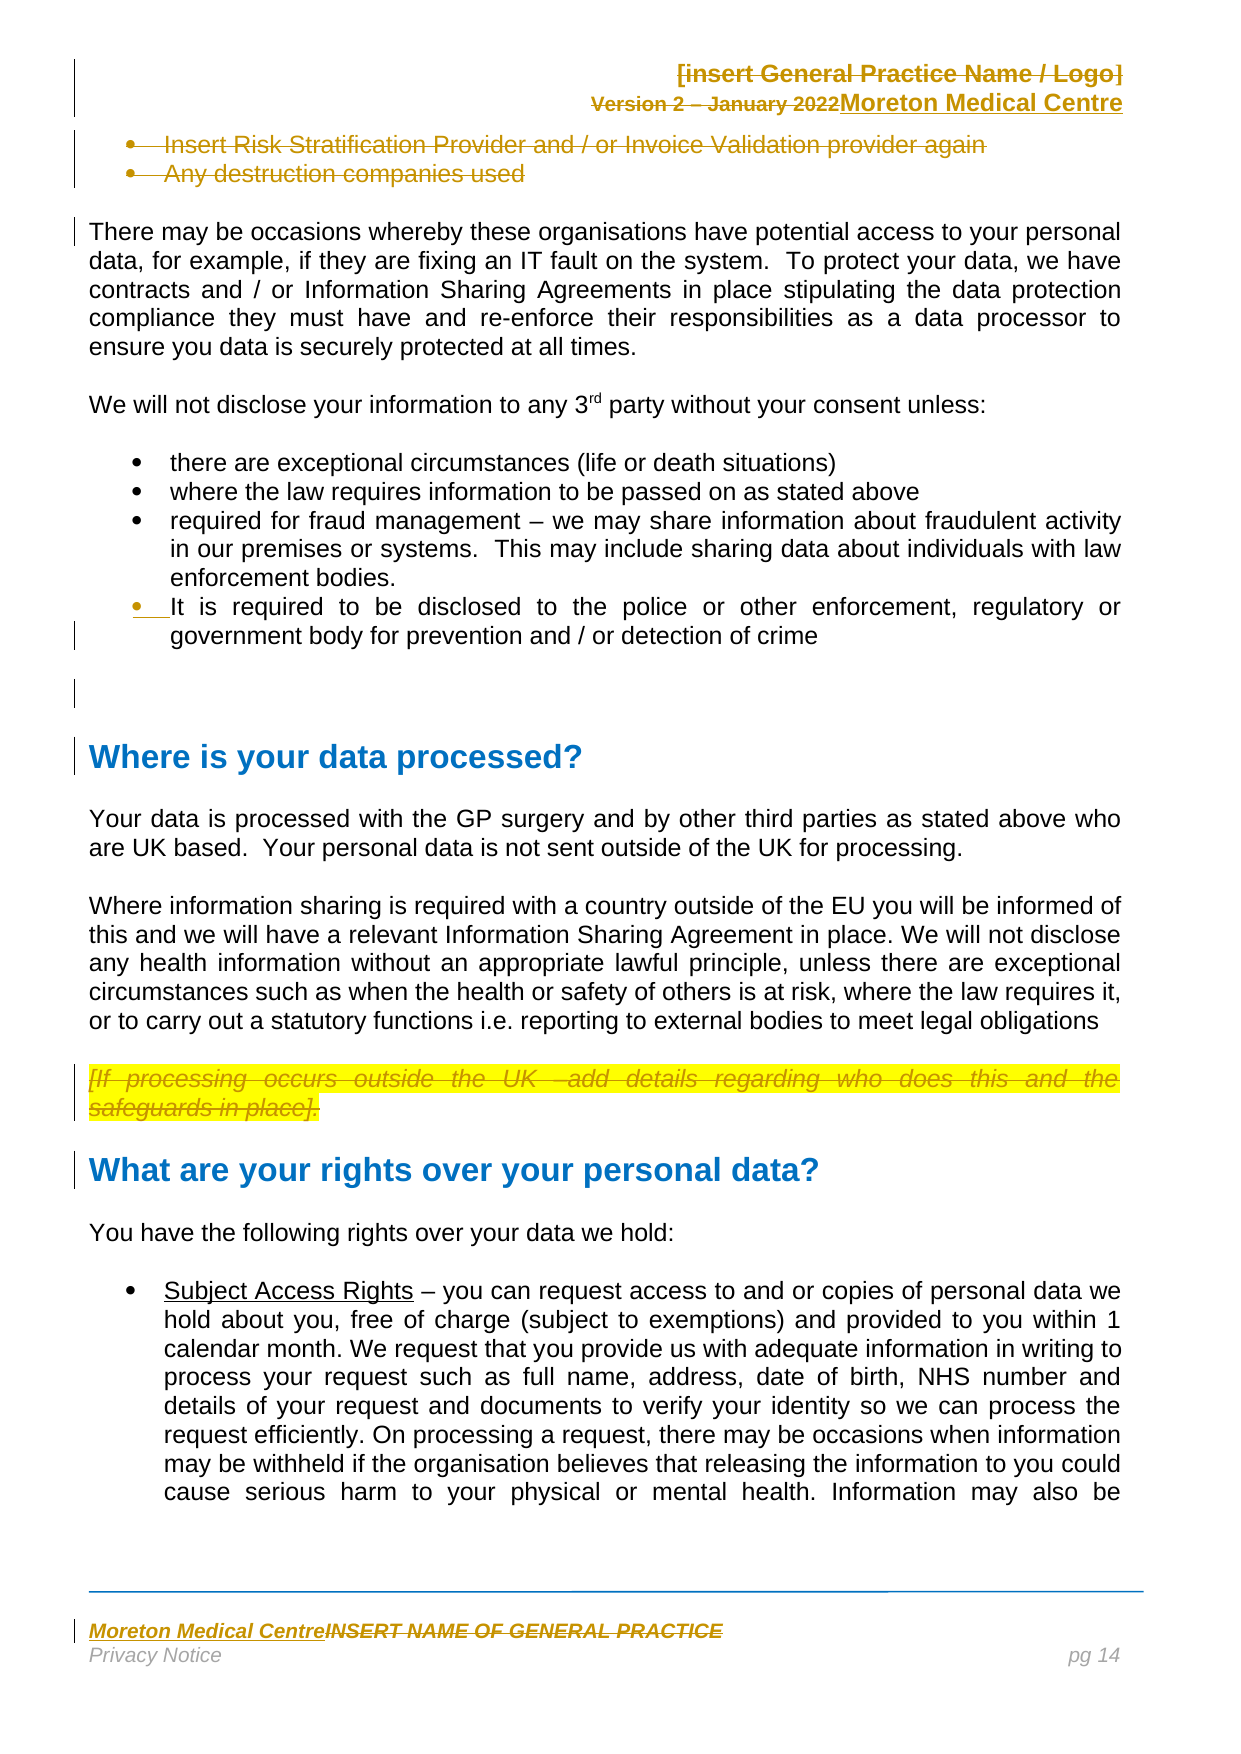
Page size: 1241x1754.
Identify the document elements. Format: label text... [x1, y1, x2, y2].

text We will not disclose your information to any 3rd party without your consent unless: [89, 390, 1123, 419]
list there are exceptional circumstances (life or death situations) [132, 448, 1123, 477]
text What are your rights over your personal data? [89, 1151, 1123, 1189]
list It is required to be disclosed to the police or other enforcement, regulatory or government body for prevention and / or detection of crime [132, 592, 1123, 649]
text There may be occasions whereby these organisations have potential access to your personal data, for example, if they are fixing an IT fault on the system. To protect your data, we have contracts and / or Information Sharing Agreements in place stipulating the data protection compliance they must have and re-enforce their responsibilities as a data processor to ensure you data is securely protected at all times. [89, 217, 1123, 361]
text You have the following rights over your data we hold: [89, 1218, 1123, 1247]
list where the law requires information to be passed on as stated above [132, 477, 1123, 506]
text Your data is processed with the GP surgery and by other third parties as stated above who are UK based. Your personal data is not sent outside of the UK for processing. [89, 804, 1123, 862]
text Where is your data processed? [89, 737, 1123, 775]
list required for fraud management – we may share information about fraudulent activity in our premises or systems. This may include sharing data about individuals with law enforcement bodies. [132, 506, 1123, 592]
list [126, 1276, 1123, 1506]
text Where information sharing is required with a country outside of the EU you will be informed of this and we will have a relevant Information Sharing Agreement in place. We will not disclose any health information without an appropriate lawful principle, unless there are exceptional circumstances such as when the health or safety of others is at risk, where the law requires it, or to carry out a statutory functions i.e. reporting to external bodies to meet legal obligations [89, 891, 1123, 1035]
